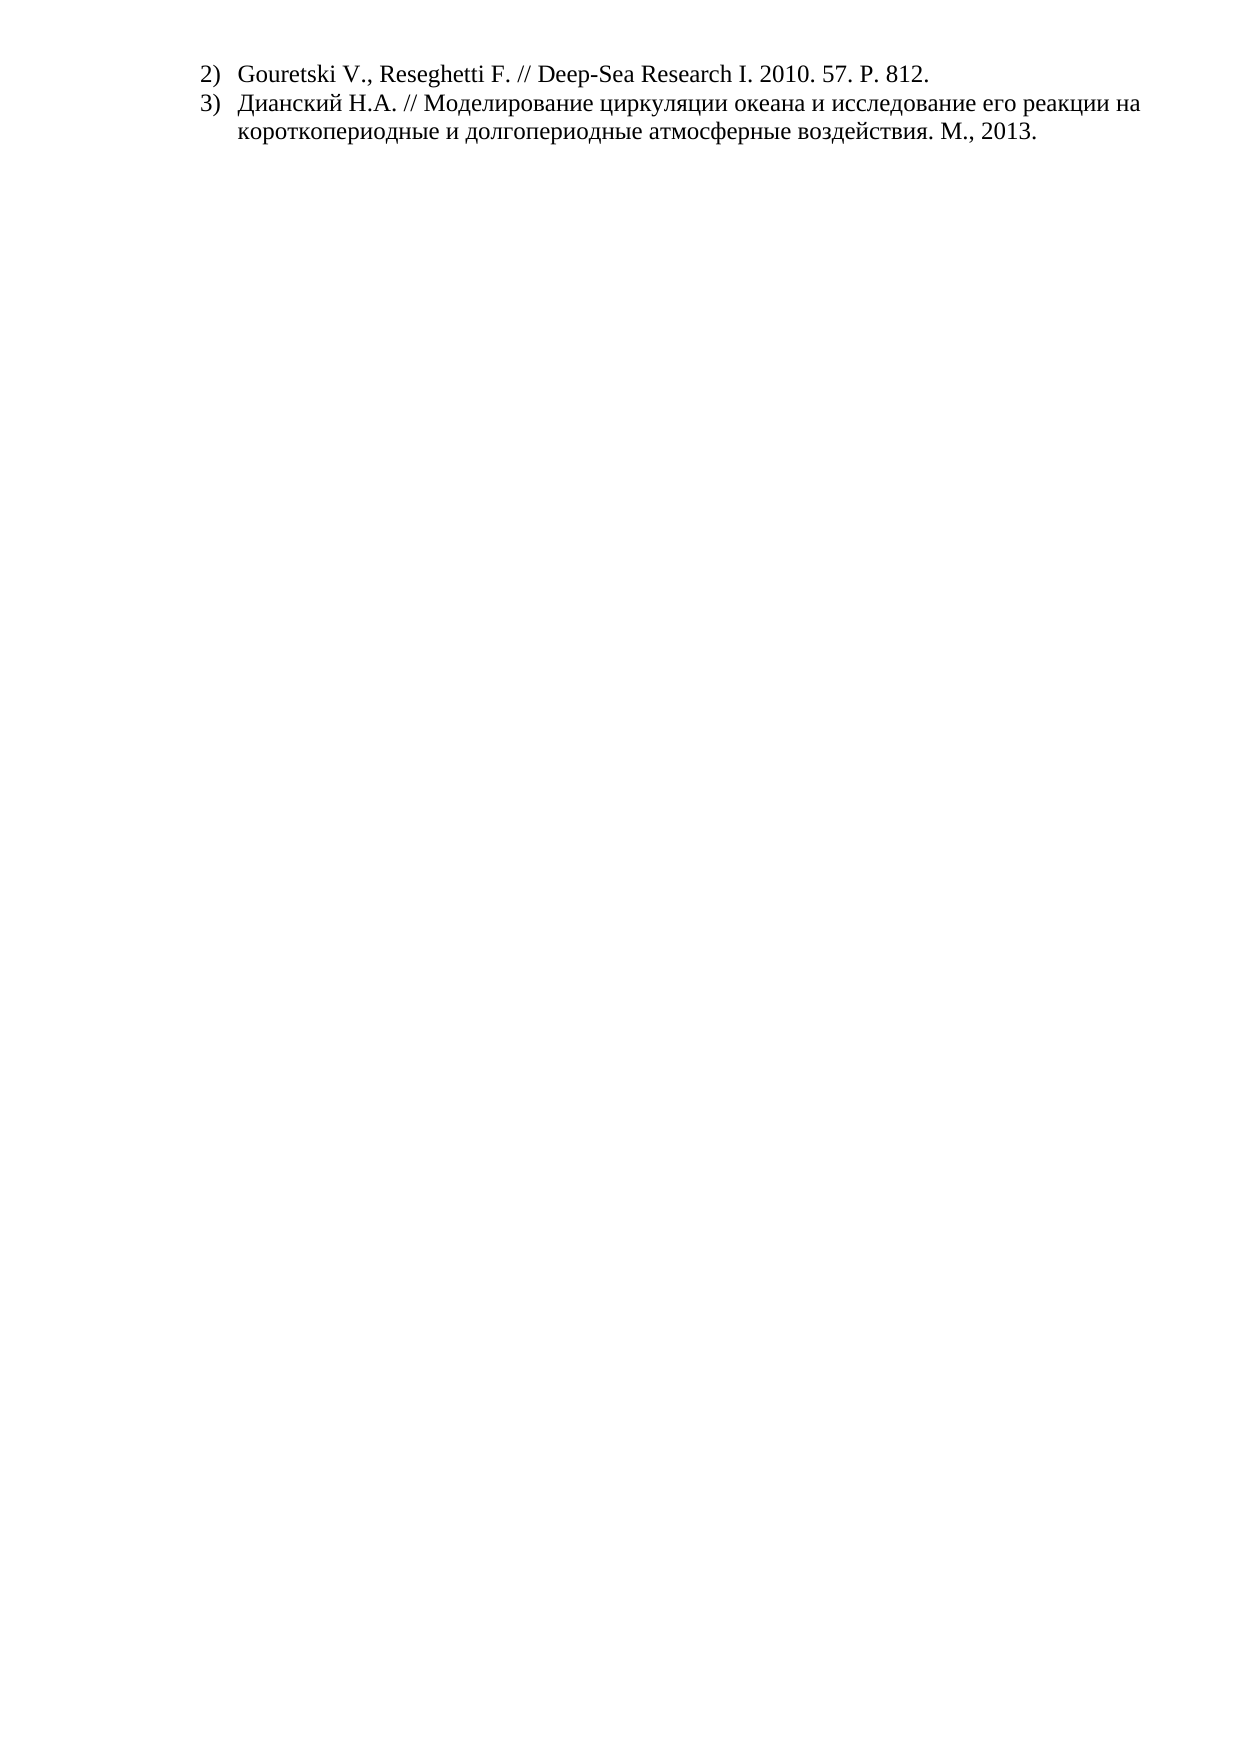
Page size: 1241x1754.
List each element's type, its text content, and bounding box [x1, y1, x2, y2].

list Дианский Н.А. // Моделирование циркуляции океана и исследование его реакции на короткопериодные и долгопериодные атмосферные воздействия. М., 2013. [200, 88, 1153, 145]
list Gouretski V., Reseghetti F. // Deep-Sea Research I. 2010. 57. P. 812. [200, 59, 1153, 88]
